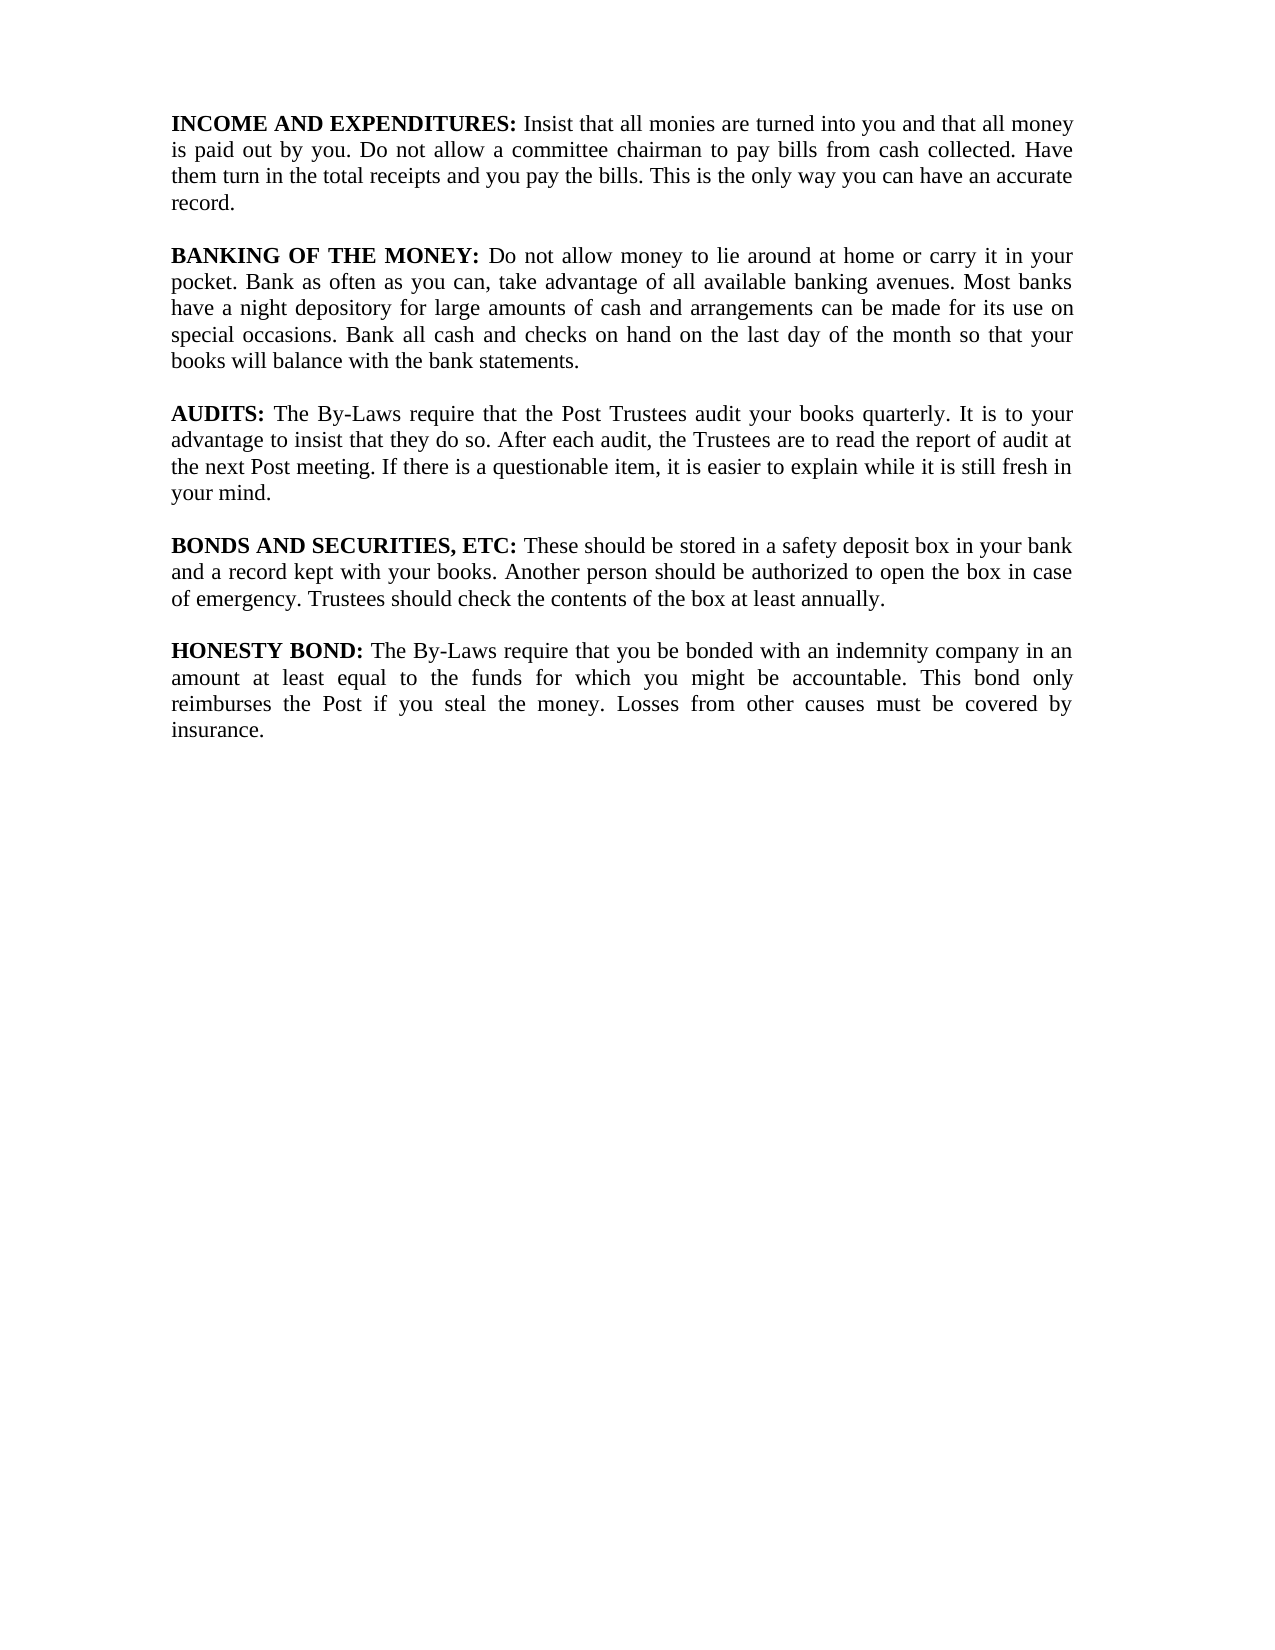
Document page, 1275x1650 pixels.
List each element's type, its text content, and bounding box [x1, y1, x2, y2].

text HONESTY BOND: The By-Laws require that you be bonded with an indemnity company in an amount at least equal to the funds for which you might be accountable. This bond only reimburses the Post if you steal the money. Losses from other causes must be covered by insurance. [171, 637, 1073, 743]
text BONDS AND SECURITIES, ETC: These should be stored in a safety deposit box in your bank and a record kept with your books. Another person should be authorized to open the box in case of emergency. Trustees should check the contents of the box at least annually. [171, 532, 1073, 611]
text BANKING OF THE MONEY: Do not allow money to lie around at home or carry it in your pocket. Bank as often as you can, take advantage of all available banking avenues. Most banks have a night depository for large amounts of cash and arrangements can be made for its use on special occasions. Bank all cash and checks on hand on the last day of the month so that your books will balance with the bank statements. [171, 242, 1074, 373]
text INCOME AND EXPENDITURES: Insist that all monies are turned into you and that all money is paid out by you. Do not allow a committee chairman to pay bills from cash collected. Have them turn in the total receipts and you pay the bills. This is the only way you can have an accurate record. [171, 110, 1073, 215]
text AUDITS: The By-Laws require that the Post Trustees audit your books quarterly. It is to your advantage to insist that they do so. After each audit, the Trustees are to read the report of audit at the next Post meeting. If there is a questionable item, it is easier to explain while it is still fresh in your mind. [171, 400, 1074, 506]
